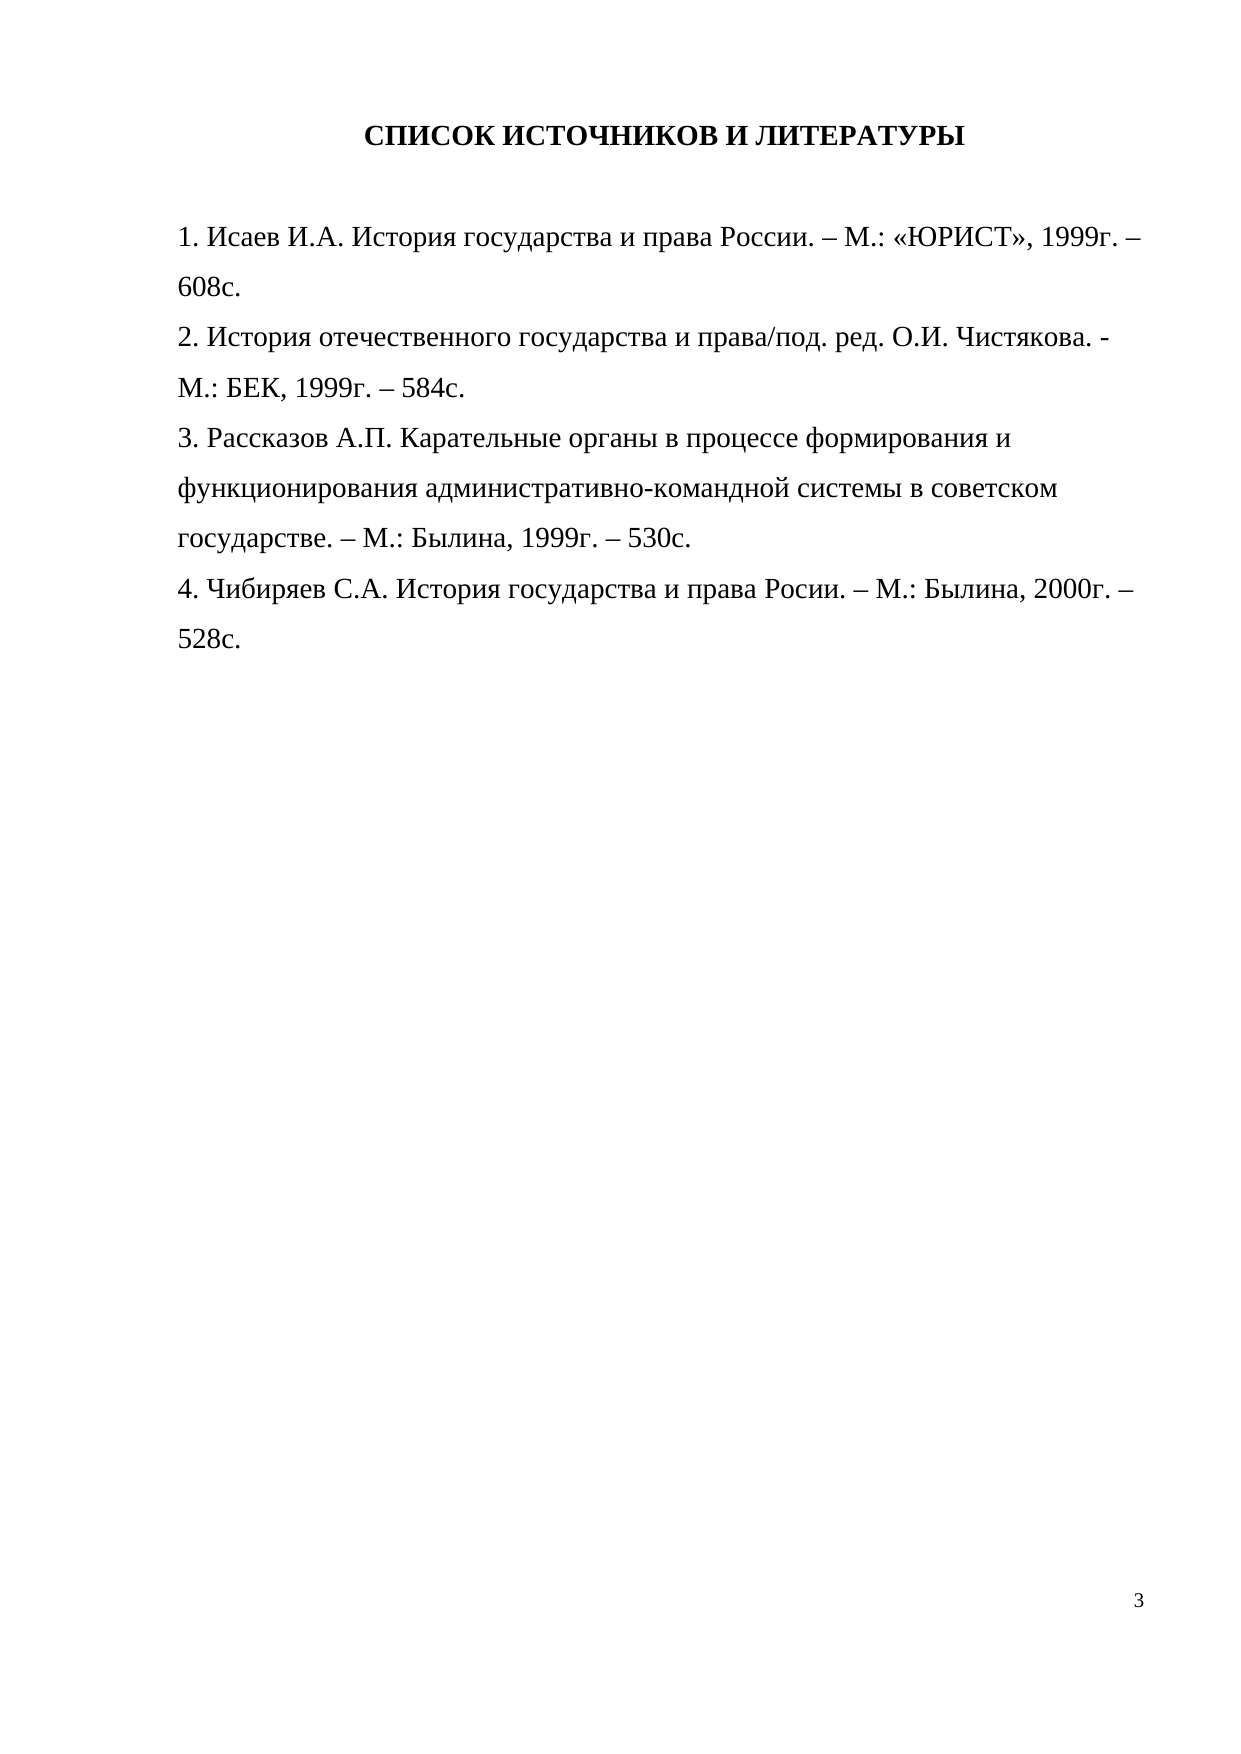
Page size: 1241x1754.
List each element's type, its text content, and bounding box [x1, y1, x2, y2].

text 3. Рассказов А.П. Карательные органы в процессе формирования и функционирования административно-командной системы в советском государстве. – М.: Былина, 1999г. – 530с. [177, 420, 1152, 554]
text 1. Исаев И.А. История государства и права России. – М.: «ЮРИСТ», 1999г. – 608с. [177, 219, 1152, 303]
text СПИСОК ИСТОЧНИКОВ И ЛИТЕРАТУРЫ [177, 118, 1152, 152]
text 2. История отечественного государства и права/под. ред. О.И. Чистякова. - М.: БЕК, 1999г. – 584с. [177, 319, 1152, 403]
text 4. Чибиряев С.А. История государства и права Росии. – М.: Былина, 2000г. – 528с. [177, 571, 1152, 655]
